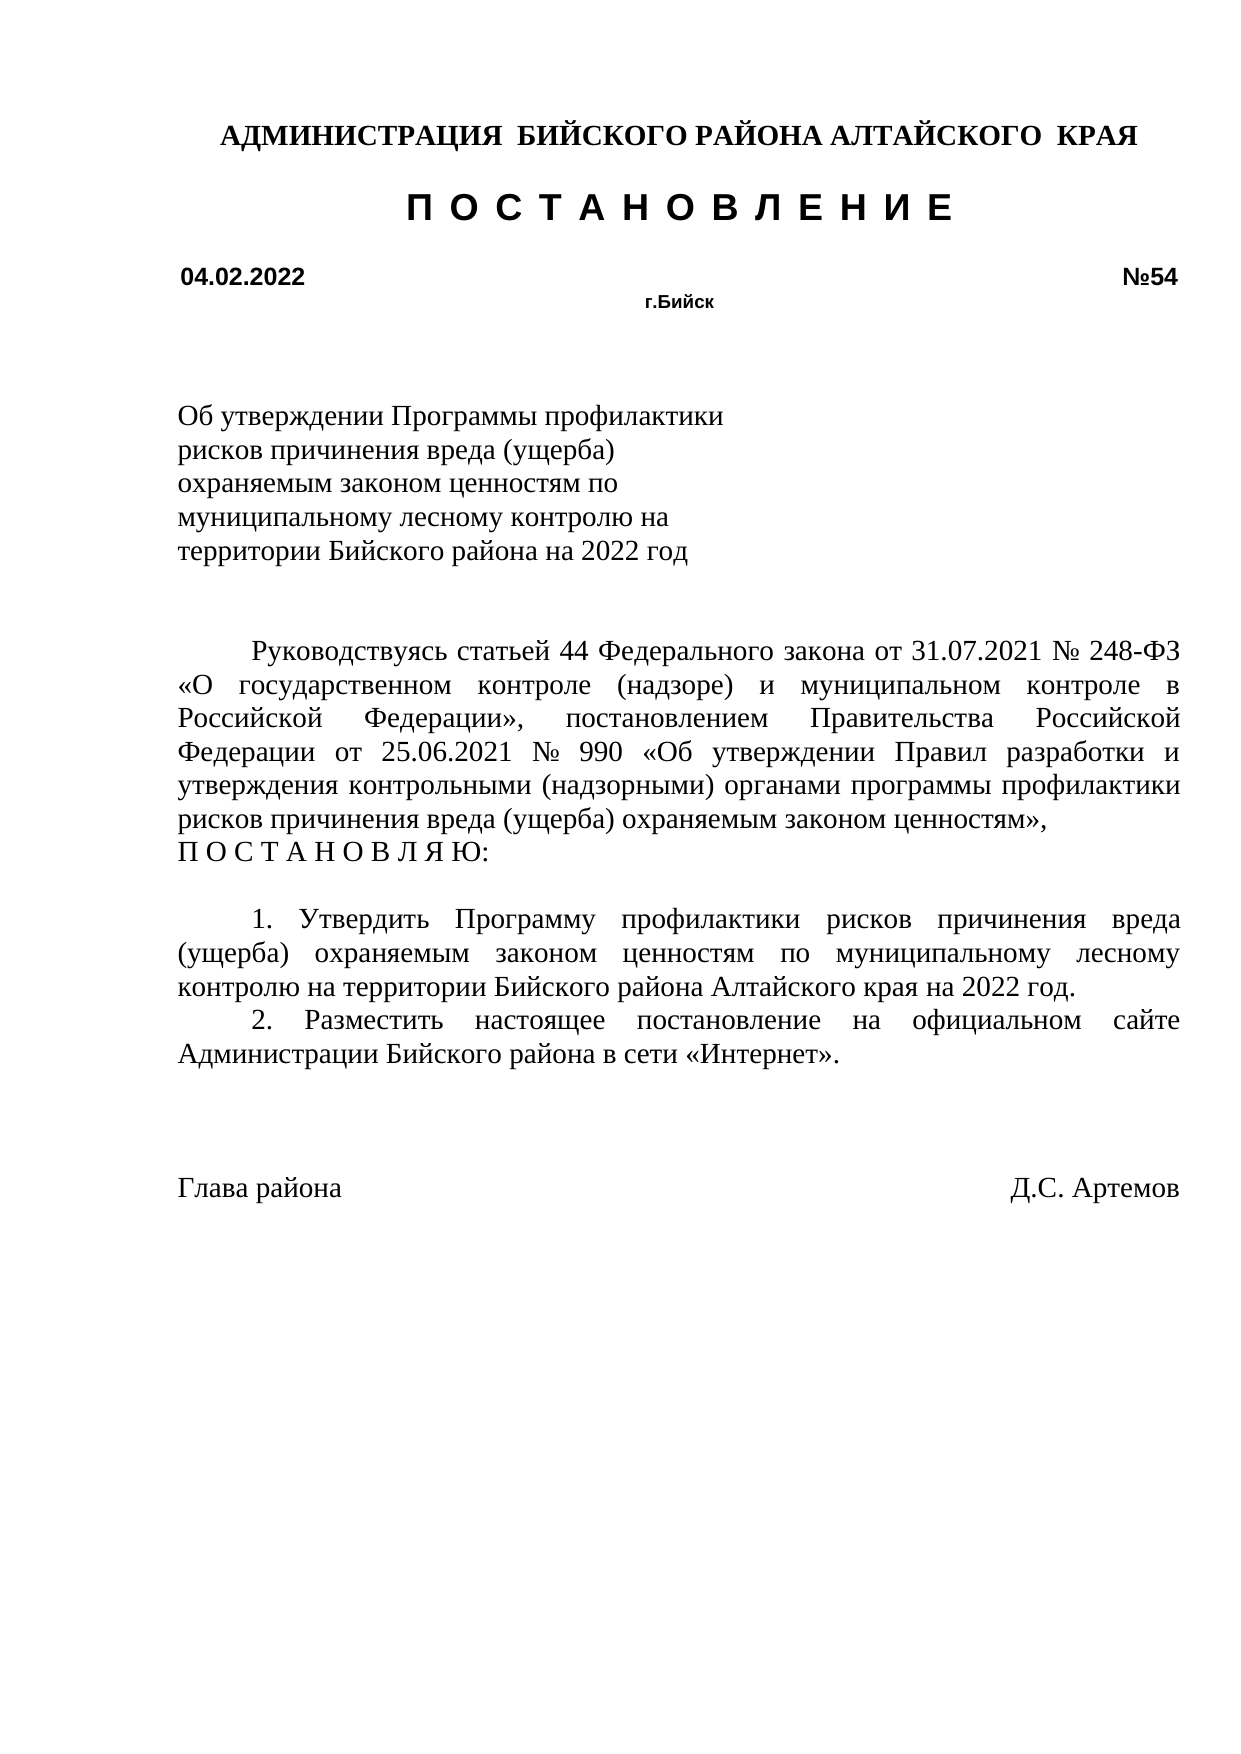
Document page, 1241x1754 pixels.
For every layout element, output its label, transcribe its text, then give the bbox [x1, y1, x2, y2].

text Глава района Д.С. Артемов [177, 1170, 1181, 1203]
text охраняемым законом ценностям по [177, 466, 1181, 499]
text рисков причинения вреда (ущерба) [177, 432, 1181, 466]
text П О С Т А Н О В Л Я Ю: [177, 834, 1181, 868]
text Об утверждении Программы профилактики [177, 398, 1181, 432]
text П О С Т А Н О В Л Е Н И Е [177, 185, 1181, 228]
text Руководствуясь статьей 44 Федерального закона от 31.07.2021 № 248-ФЗ «О государственном контроле (надзоре) и муниципальном контроле в Российской Федерации», постановлением Правительства Российской Федерации от 25.06.2021 № 990 «Об утверждении Правил разработки и утверждения контрольными (надзорными) органами программы профилактики рисков причинения вреда (ущерба) охраняемым законом ценностям», [177, 633, 1181, 834]
text территории Бийского района на 2022 год [177, 533, 1181, 566]
text 2. Разместить настоящее постановление на официальном сайте Администрации Бийского района в сети «Интернет». [177, 1002, 1181, 1069]
text 1. Утвердить Программу профилактики рисков причинения вреда (ущерба) охраняемым законом ценностям по муниципальному лесному контролю на территории Бийского района Алтайского края на 2022 год. [177, 902, 1181, 1002]
text АДМИНИСТРАЦИЯ БИЙСКОГО РАЙОНА АЛТАЙСКОГО КРАЯ [177, 118, 1181, 152]
text муниципальному лесному контролю на [177, 499, 1181, 533]
text 04.02.2022 №54 [177, 262, 1181, 291]
text г.Бийск [177, 291, 1181, 312]
